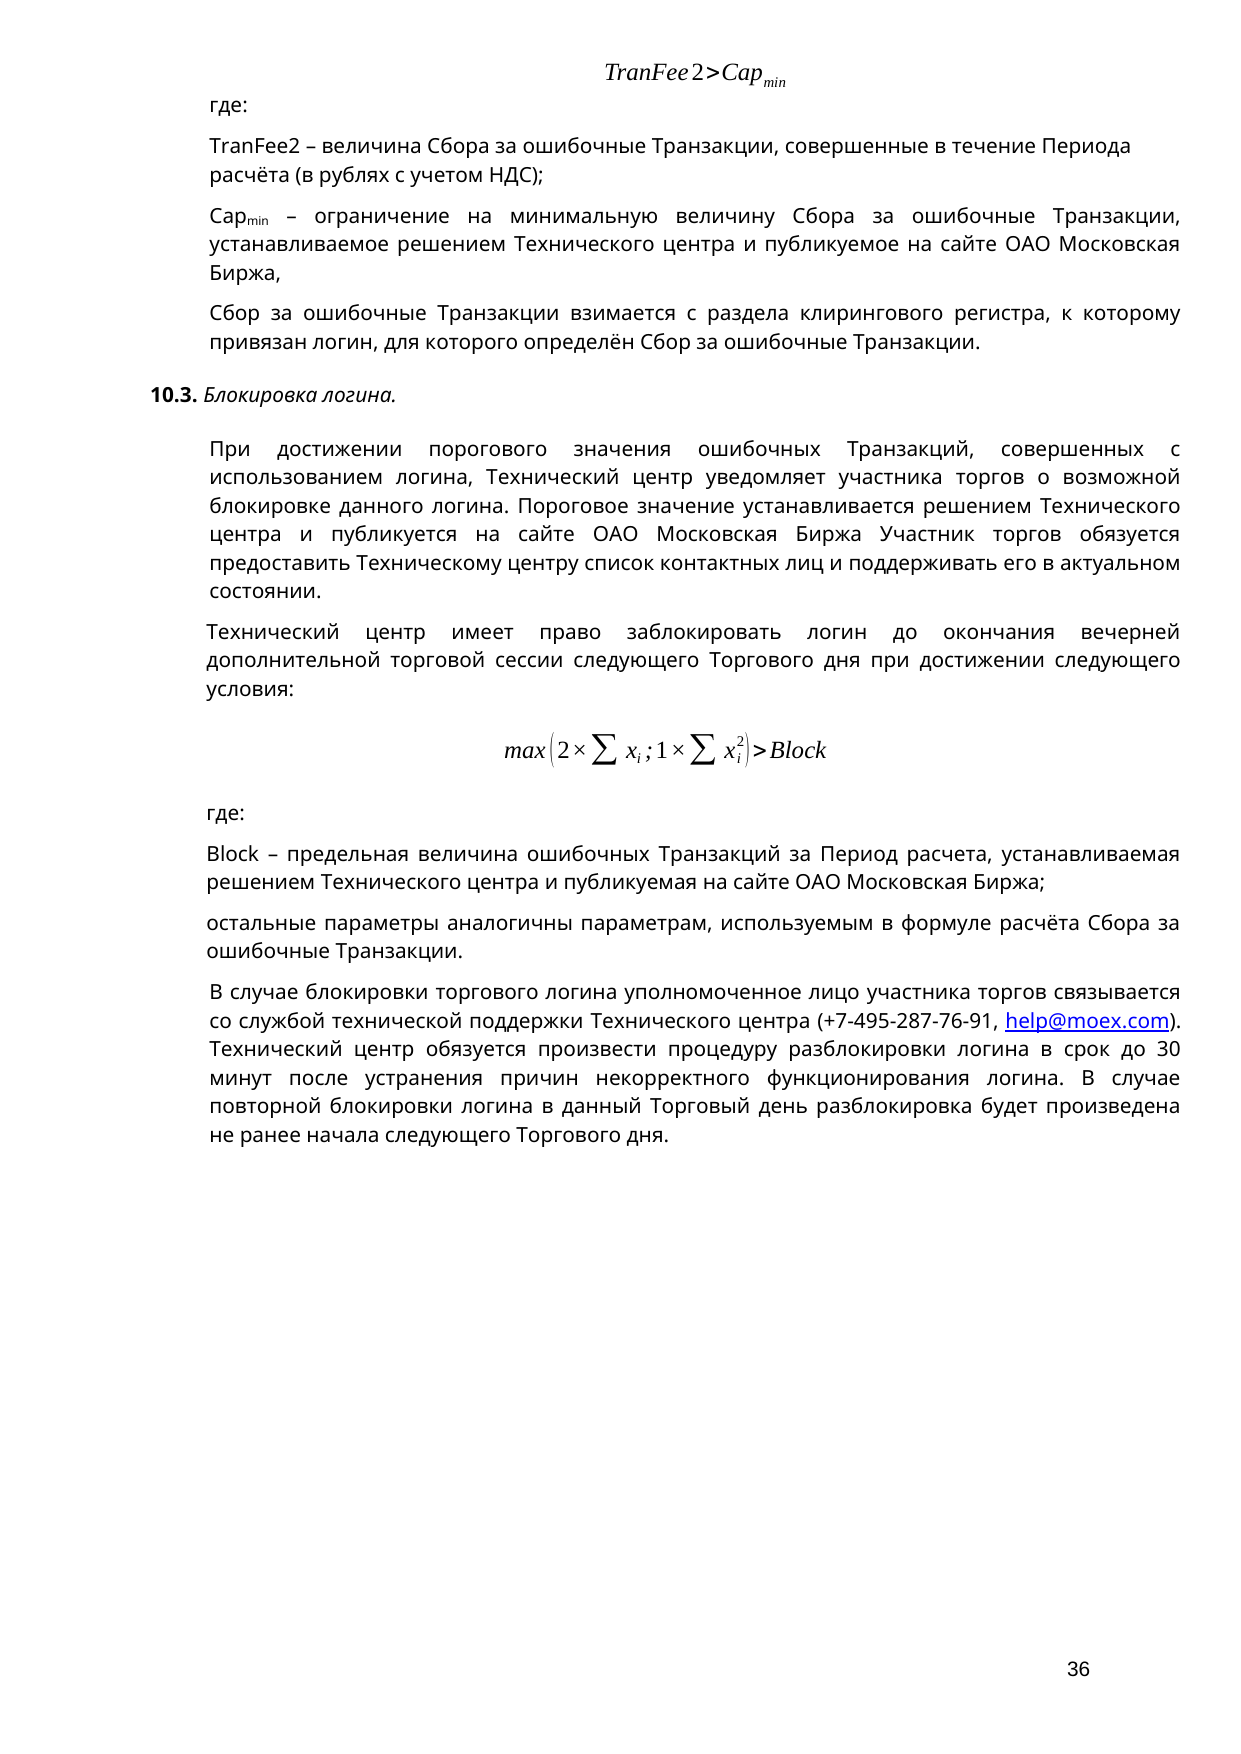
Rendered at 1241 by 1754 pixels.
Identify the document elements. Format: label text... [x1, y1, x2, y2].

text Capmin – ограничение на минимальную величину Сбора за ошибочные Транзакции, устанавливаемое решением Технического центра и публикуемое на сайте ОАО Московская Биржа, [209, 201, 1181, 286]
text Сбор за ошибочные Транзакции взимается с раздела клирингового регистра, к которому привязан логин, для которого определён Сбор за ошибочные Транзакции. [209, 298, 1181, 355]
text Block – предельная величина ошибочных Транзакций за Период расчета, устанавливаемая решением Технического центра и публикуемая на сайте ОАО Московская Биржа; [206, 839, 1181, 896]
text 10.3. Блокировка логина. [150, 380, 1181, 409]
text где: [209, 90, 1181, 119]
text остальные параметры аналогичны параметрам, используемым в формуле расчёта Сбора за ошибочные Транзакции. [206, 908, 1181, 965]
text TranFee2 – величина Cбора за ошибочные Транзакции, совершенные в течение Периода расчёта (в рублях с учетом НДС); [209, 131, 1181, 188]
text При достижении порогового значения ошибочных Транзакций, совершенных с использованием логина, Технический центр уведомляет участника торгов о возможной блокировке данного логина. Пороговое значение устанавливается решением Технического центра и публикуется на сайте ОАО Московская Биржа Участник торгов обязуется предоставить Техническому центру список контактных лиц и поддерживать его в актуальном состоянии. [209, 434, 1181, 604]
text где: [206, 798, 1181, 826]
text В случае блокировки торгового логина уполномоченное лицо участника торгов связывается со службой технической поддержки Технического центра (+7-495-287-76-91, help@moex.com). Технический центр обязуется произвести процедуру разблокировки логина в срок до 30 минут после устранения причин некорректного функционирования логина. В случае повторной блокировки логина в данный Торговый день разблокировка будет произведена не ранее начала следующего Торгового дня. [209, 977, 1181, 1148]
text Технический центр имеет право заблокировать логин до окончания вечерней дополнительной торговой сессии следующего Торгового дня при достижении следующего условия: [206, 617, 1181, 702]
